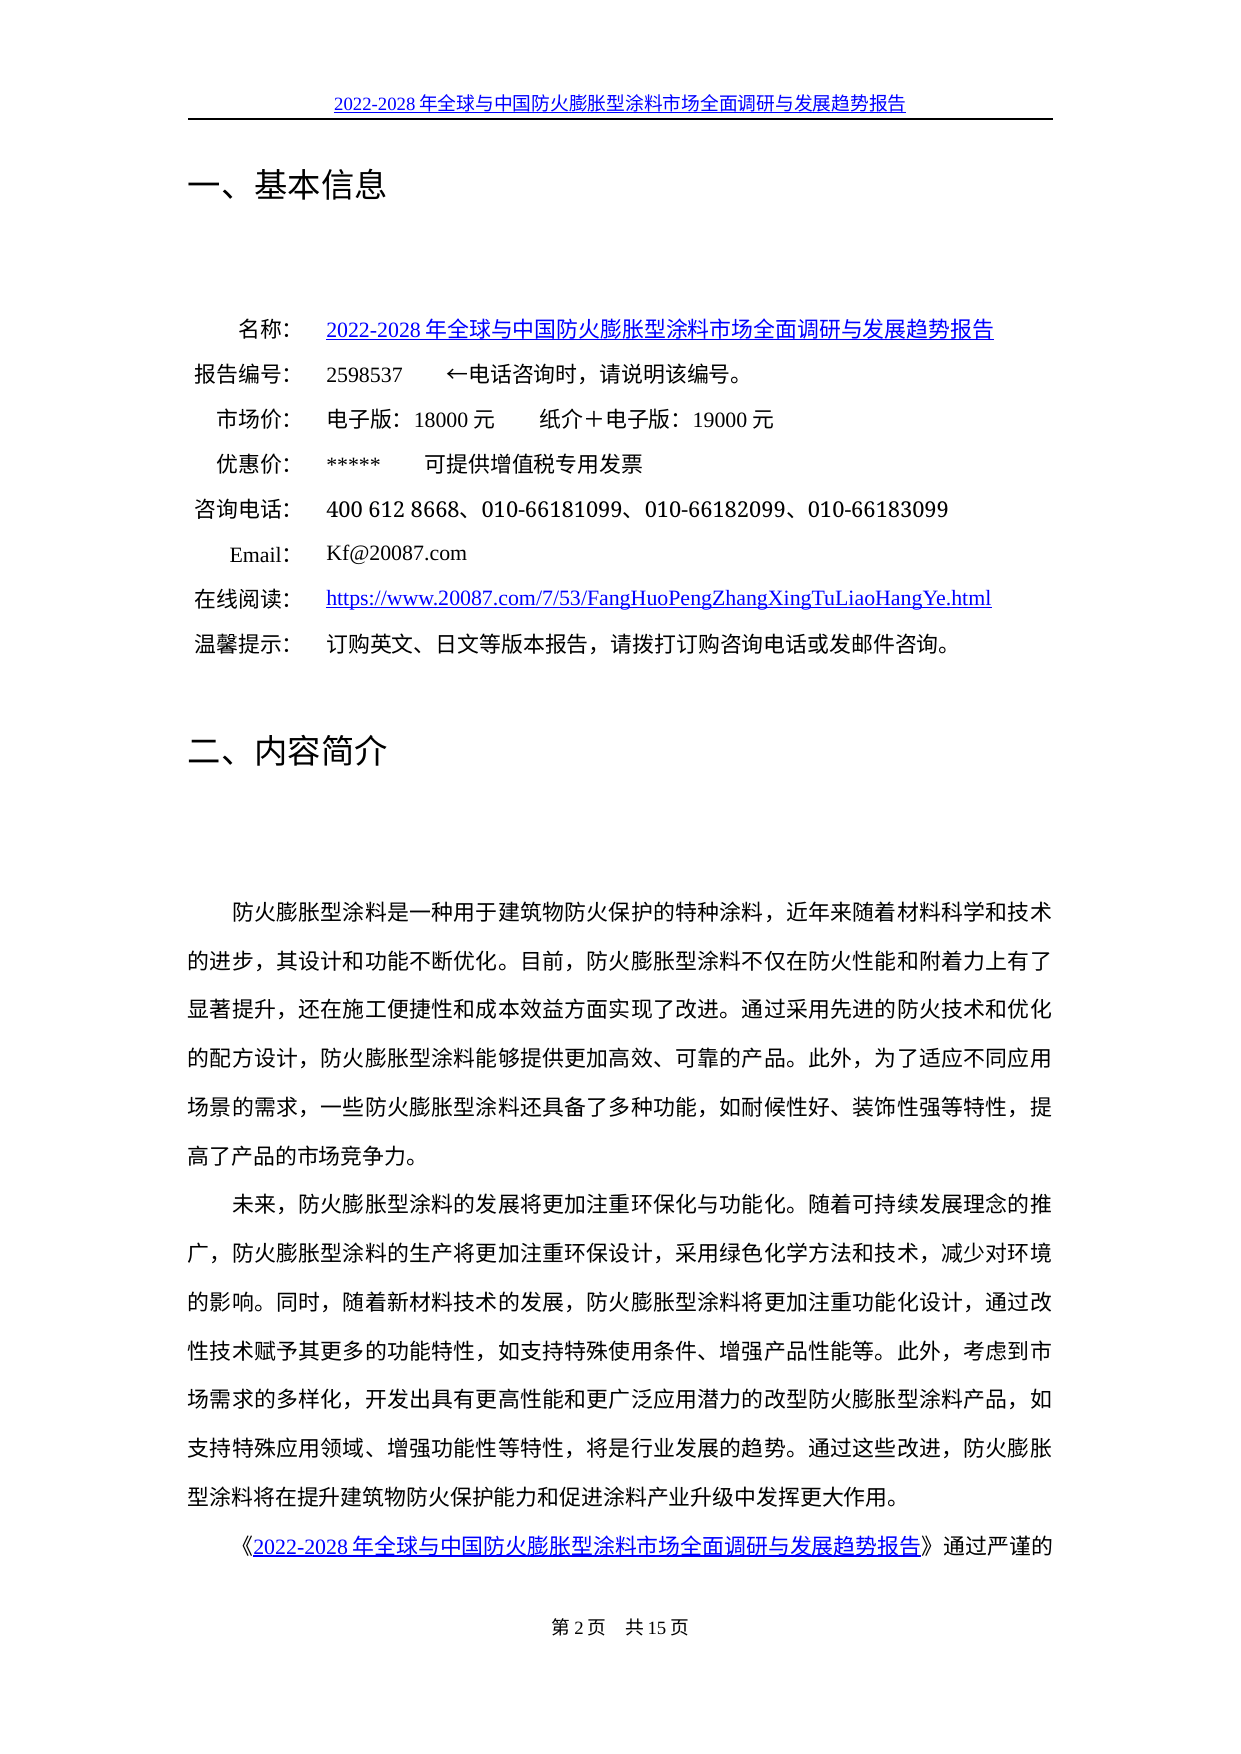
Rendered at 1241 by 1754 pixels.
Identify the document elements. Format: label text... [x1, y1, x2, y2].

table_cell 优惠价： [167, 447, 315, 492]
table_cell 订购英文、日文等版本报告，请拨打订购咨询电话或发邮件咨询。 [315, 627, 1073, 672]
table_cell 400 612 8668、010-66181099、010-66182099、010-66183099 [315, 492, 1073, 537]
table_cell 市场价： [167, 402, 315, 447]
table_cell 温馨提示： [167, 627, 315, 672]
table_cell 2598537 ←电话咨询时，请说明该编号。 [315, 357, 1073, 402]
table_cell 咨询电话： [167, 492, 315, 537]
title 一、基本信息 [187, 150, 1053, 215]
table_cell Kf@20087.com [315, 537, 1073, 582]
table_cell [315, 582, 1073, 627]
title 二、内容简介 [187, 717, 1053, 782]
table_cell 报告编号： [167, 357, 315, 402]
table_cell ***** 可提供增值税专用发票 [315, 447, 1073, 492]
table_cell 电子版：18000 元 纸介＋电子版：19000 元 [315, 402, 1073, 447]
table_header 2022-2028年全球与中国防火膨胀型涂料市场全面调研与发展趋势报告 [315, 312, 1073, 357]
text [187, 894, 1053, 1561]
table_cell 在线阅读： [167, 582, 315, 627]
table_header 名称： [167, 312, 315, 357]
table_cell Email： [167, 537, 315, 582]
